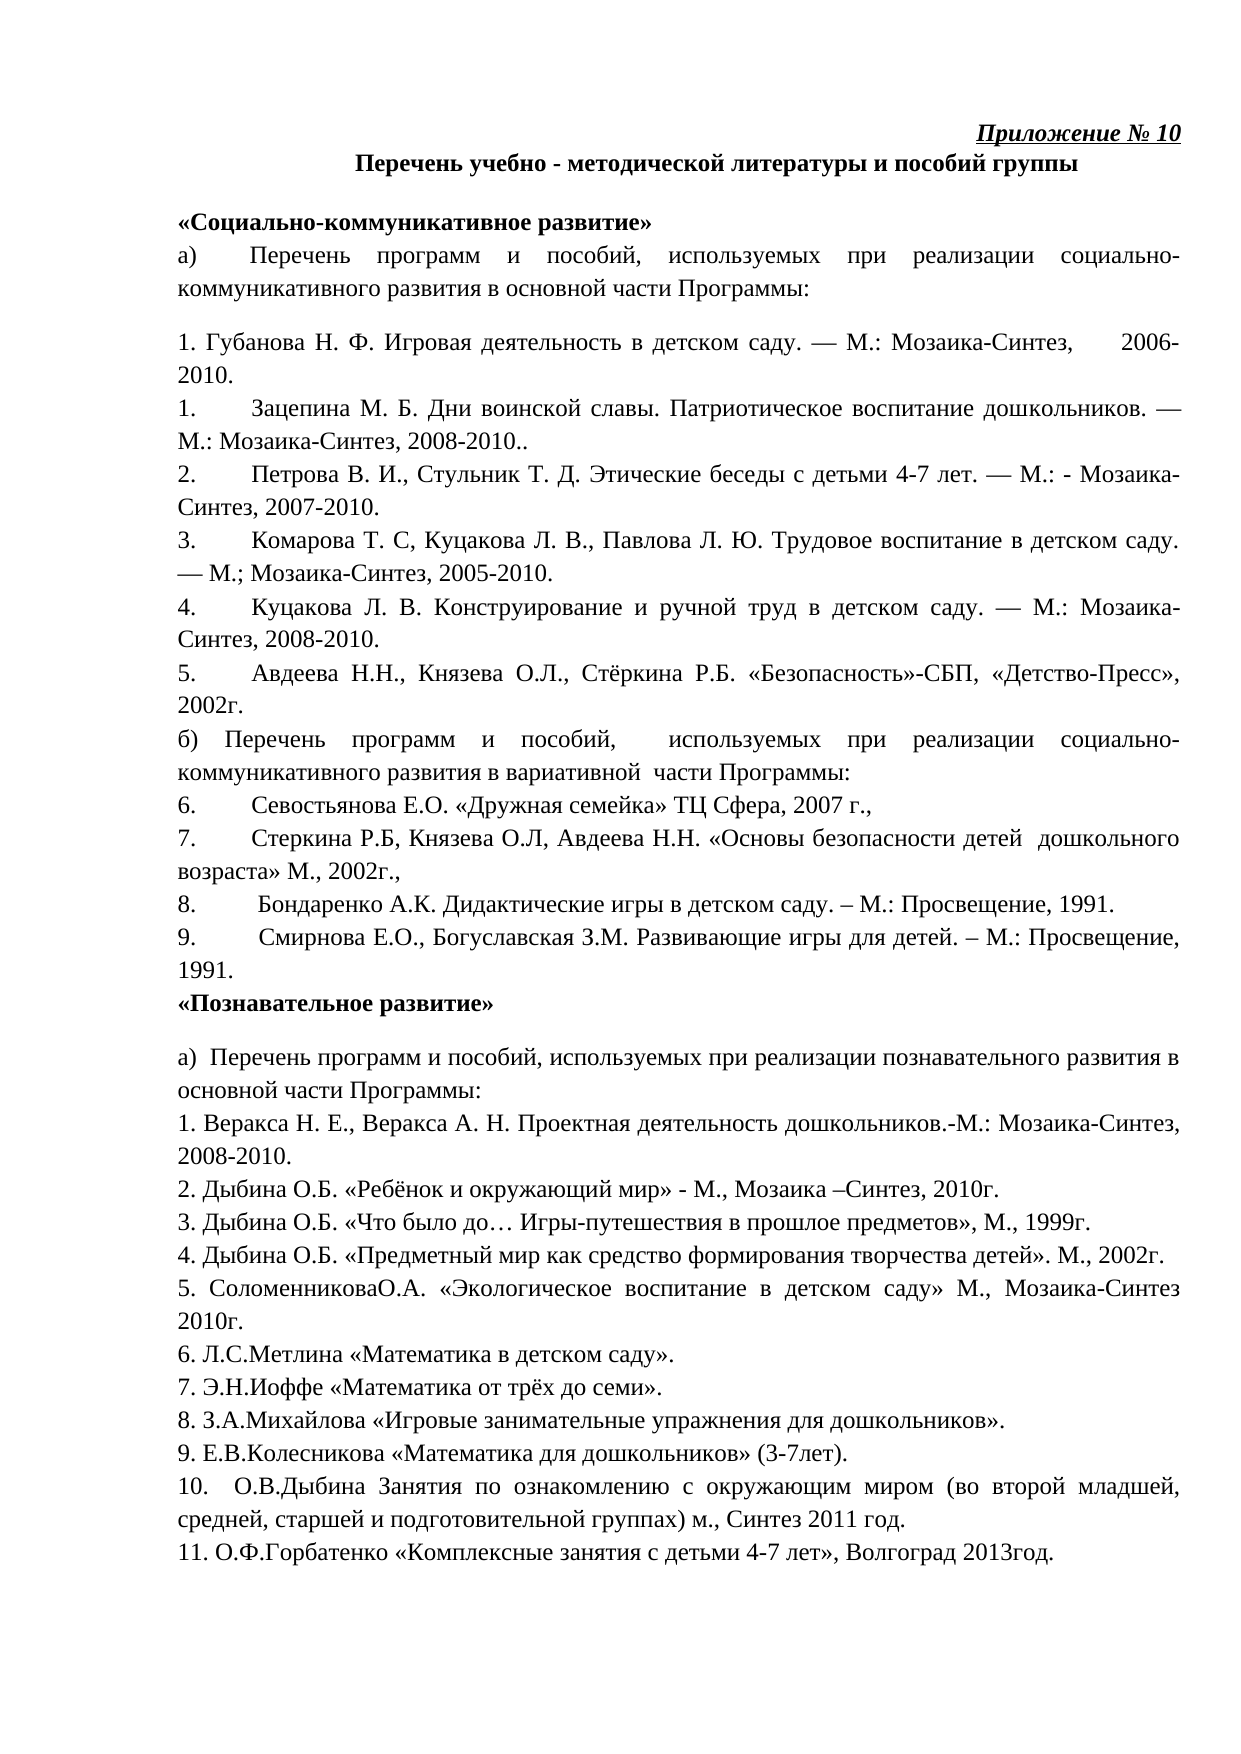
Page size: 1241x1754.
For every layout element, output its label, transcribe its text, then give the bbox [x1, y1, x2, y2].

list Зацепина М. Б. Дни воинской славы. Патриотическое воспитание дошкольников. — М.: Мозаика-Синтез, 2008-2010.. [177, 393, 1181, 455]
text 7. Э.Н.Иоффе «Математика от трёх до семи». [177, 1372, 1181, 1401]
text 11. О.Ф.Горбатенко «Комплексные занятия с детьми 4-7 лет», Волгоград 2013год. [177, 1537, 1181, 1566]
text 2. Дыбина О.Б. «Ребёнок и окружающий мир» - М., Мозаика –Синтез, 2010г. [177, 1174, 1181, 1202]
text Перечень учебно - методической литературы и пособий группы [252, 148, 1181, 177]
text 8. З.А.Михайлова «Игровые занимательные упражнения для дошкольников». [177, 1405, 1181, 1434]
text 10. О.В.Дыбина Занятия по ознакомлению с окружающим миром (во второй младшей, средней, старшей и подготовительной группах) м., Синтез 2011 год. [177, 1471, 1181, 1533]
text Приложение № 10 [177, 118, 1181, 147]
list Бондаренко А.К. Дидактические игры в детском саду. – М.: Просвещение, 1991. [177, 889, 1181, 917]
text 5. СоломенниковаО.А. «Экологическое воспитание в детском саду» М., Мозаика-Синтез 2010г. [177, 1273, 1181, 1334]
text «Социально-коммуникативное развитие» [177, 207, 1181, 236]
text 9. Е.В.Колесникова «Математика для дошкольников» (3-7лет). [177, 1438, 1181, 1467]
list Петрова В. И., Стульник Т. Д. Этические беседы с детьми 4-7 лет. — М.: - Мозаика-Синтез, 2007-2010. [177, 459, 1181, 521]
text 4. Дыбина О.Б. «Предметный мир как средство формирования творчества детей». М., 2002г. [177, 1240, 1181, 1268]
list Стеркина Р.Б, Князева О.Л, Авдеева Н.Н. «Основы безопасности детей дошкольного возраста» М., 2002г., [177, 823, 1181, 884]
text а) Перечень программ и пособий, используемых при реализации познавательного развития в основной части Программы: [177, 1042, 1181, 1103]
text 3. Дыбина О.Б. «Что было до… Игры-путешествия в прошлое предметов», М., 1999г. [177, 1207, 1181, 1236]
list Авдеева Н.Н., Князева О.Л., Стёркина Р.Б. «Безопасность»-СБП, «Детство-Пресс», 2002г. [177, 658, 1181, 719]
text б) Перечень программ и пособий, используемых при реализации социально-коммуникативного развития в вариативной части Программы: [177, 724, 1181, 785]
text «Познавательное развитие» [177, 988, 1181, 1017]
list Комарова Т. С, Куцакова Л. В., Павлова Л. Ю. Трудовое воспитание в детском саду. — М.; Мозаика-Синтез, 2005-2010. [177, 526, 1181, 587]
text 6. Л.С.Метлина «Математика в детском саду». [177, 1339, 1181, 1368]
text 1. Губанова Н. Ф. Игровая деятельность в детском саду. — М.: Мозаика-Синтез, 2006-2010. [177, 327, 1181, 389]
list Куцакова Л. В. Конструирование и ручной труд в детском саду. — М.: Мозаика-Синтез, 2008-2010. [177, 592, 1181, 653]
list Смирнова Е.О., Богуславская З.М. Развивающие игры для детей. – М.: Просвещение, 1991. [177, 922, 1181, 983]
text а) Перечень программ и пособий, используемых при реализации социально-коммуникативного развития в основной части Программы: [177, 241, 1181, 302]
text 1. Веракса Н. Е., Веракса А. Н. Проектная деятельность дошкольников.-М.: Мозаика-Синтез, 2008-2010. [177, 1108, 1181, 1169]
list Севостьянова Е.О. «Дружная семейка» ТЦ Сфера, 2007 г., [177, 790, 1181, 818]
